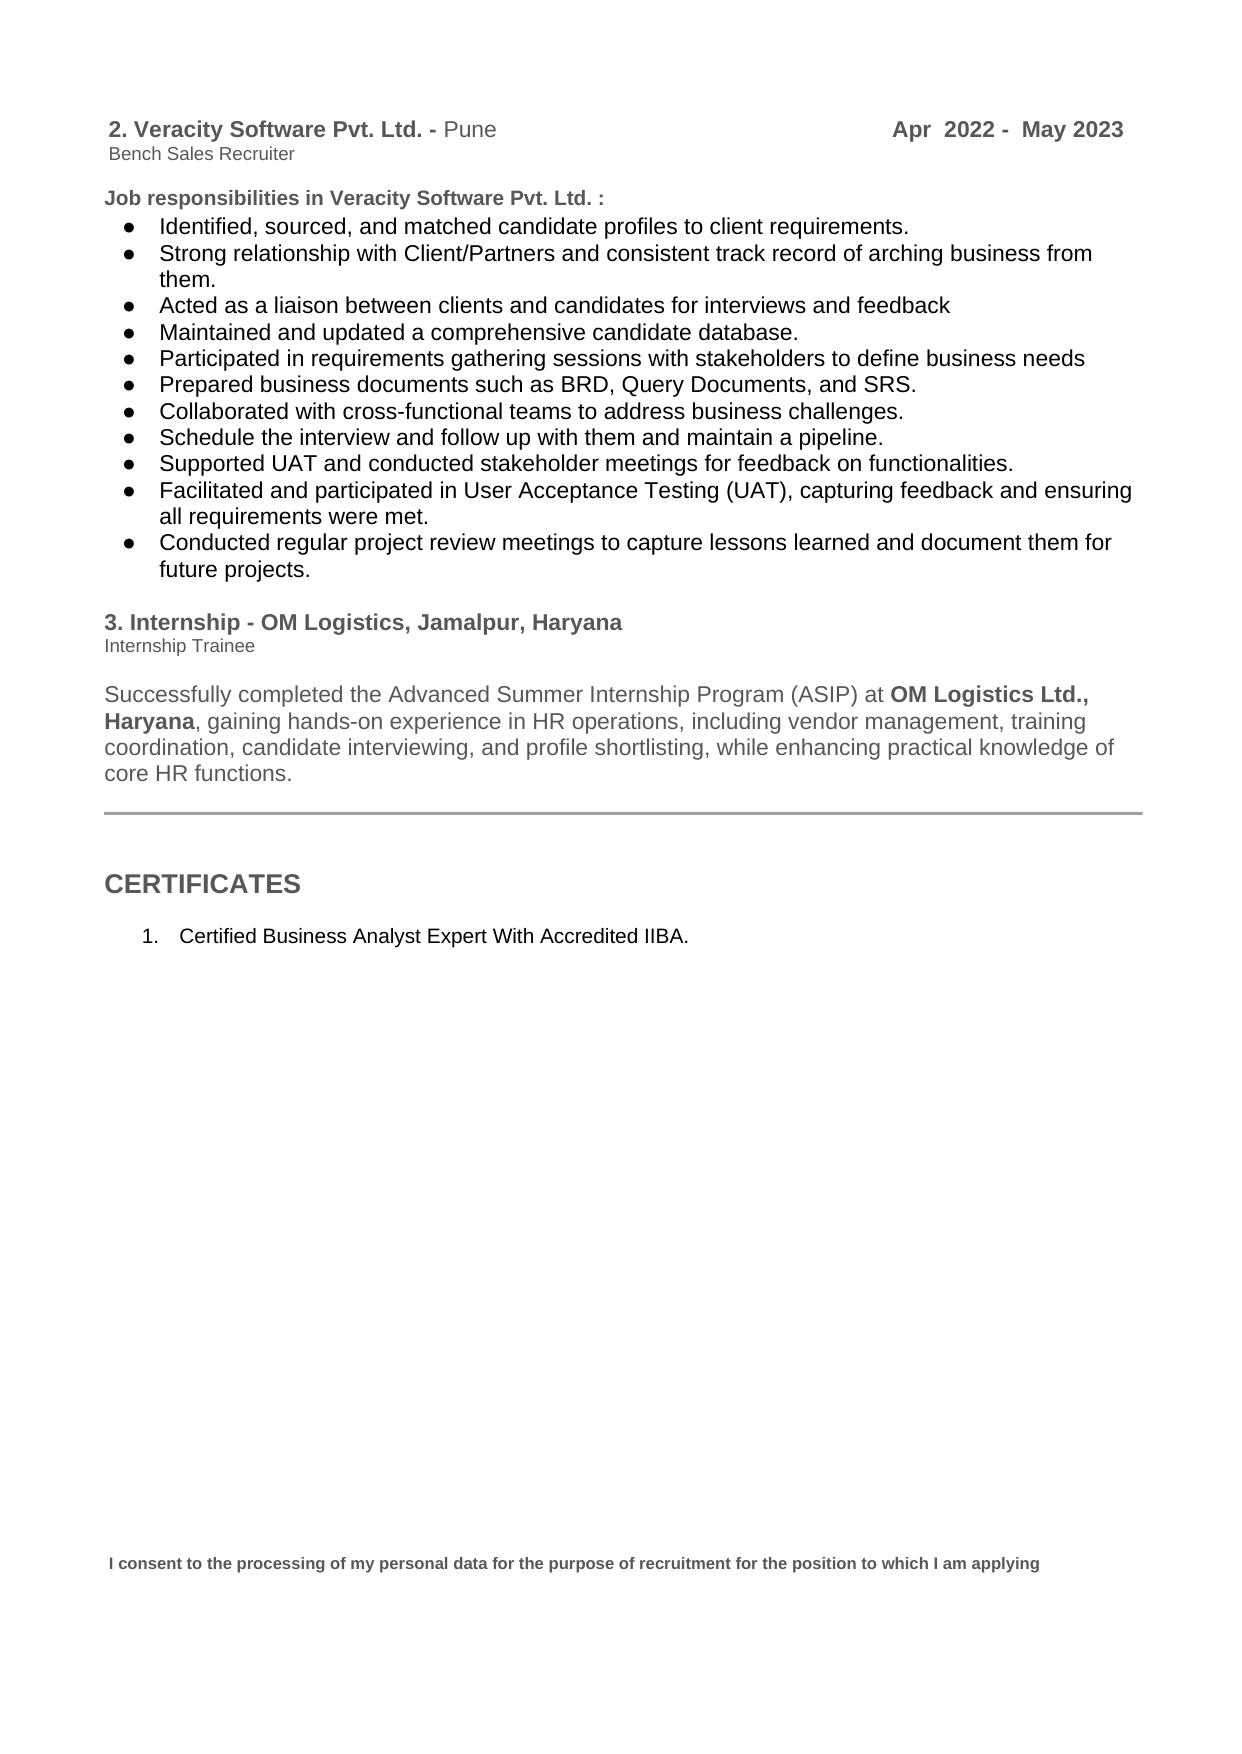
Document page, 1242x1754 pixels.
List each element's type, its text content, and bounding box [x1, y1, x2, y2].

list Supported UAT and conducted stakeholder meetings for feedback on functionalities. [122, 450, 1143, 477]
text Job responsibilities in Veracity Software Pvt. Ltd. : [104, 186, 1143, 209]
list Strong relationship with Client/Partners and consistent track record of arching business from them. [122, 239, 1143, 292]
list Certified Business Analyst Expert With Accredited IIBA. [142, 924, 1143, 948]
list Acted as a liaison between clients and candidates for interviews and feedback [122, 292, 1143, 318]
text 3. Internship - OM Logistics, Jamalpur, Haryana [104, 608, 1143, 635]
text Bench Sales Recruiter [108, 142, 1143, 164]
list Conducted regular project review meetings to capture lessons learned and document them for future projects. [122, 529, 1143, 582]
text 2. Veracity Software Pvt. Ltd. - Pune Apr 2022 - May 2023 [108, 116, 1143, 142]
list Collaborated with cross-functional teams to address business challenges. [122, 398, 1143, 424]
list Prepared business documents such as BRD, Query Documents, and SRS. [122, 371, 1143, 398]
list Facilitated and participated in User Acceptance Testing (UAT), capturing feedback and ensuring all requirements were met. [122, 477, 1143, 529]
list Identified, sourced, and matched candidate profiles to client requirements. [122, 213, 1143, 239]
list Schedule the interview and follow up with them and maintain a pipeline. [122, 424, 1143, 450]
text Internship Trainee [104, 635, 1143, 656]
text I consent to the processing of my personal data for the purpose of recruitment for the position to which I am applying [104, 1554, 1143, 1573]
text CERTIFICATES [104, 868, 1143, 900]
list Maintained and updated a comprehensive candidate database. [122, 318, 1143, 345]
list Participated in requirements gathering sessions with stakeholders to define business needs [122, 345, 1143, 371]
text Successfully completed the Advanced Summer Internship Program (ASIP) at OM Logistics Ltd., Haryana, gaining hands-on experience in HR operations, including vendor management, training coordination, candidate interviewing, and profile shortlisting, while enhancing practical knowledge of core HR functions. [104, 681, 1143, 787]
